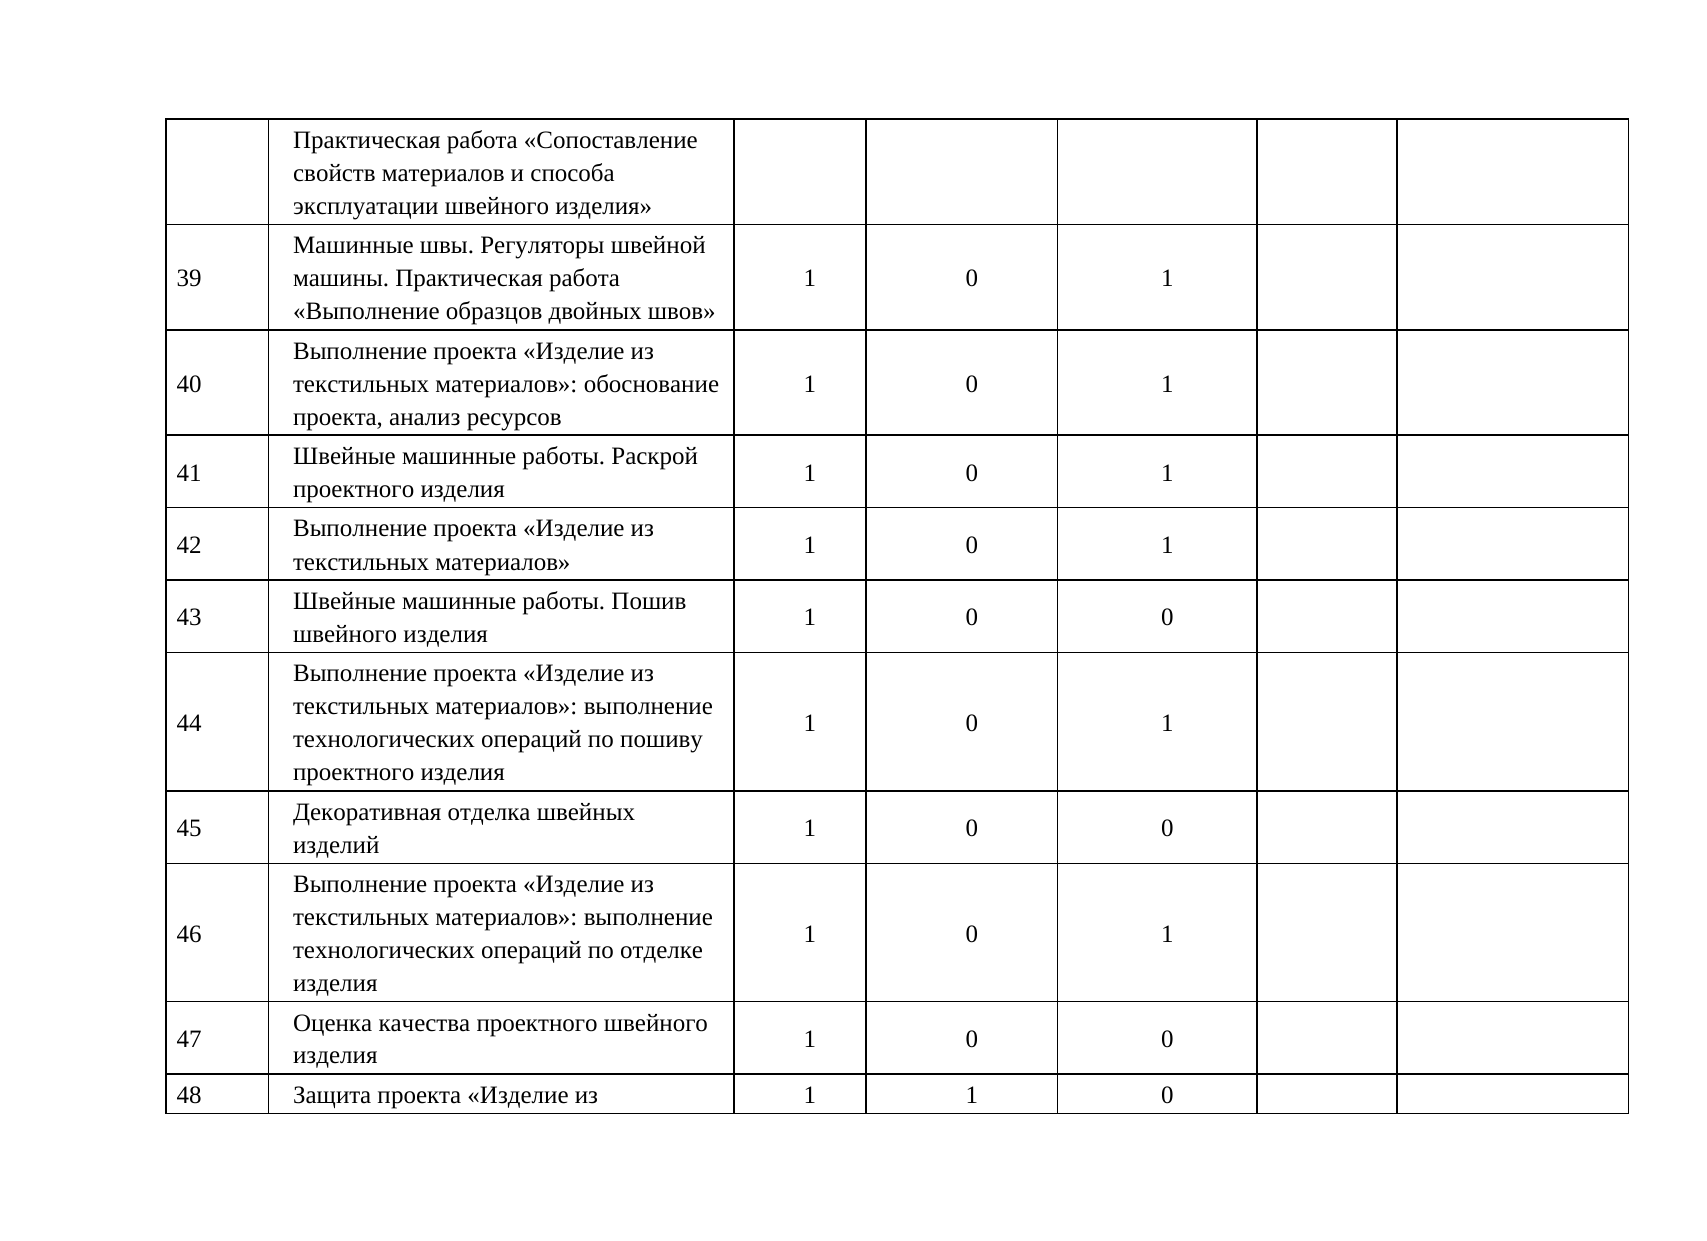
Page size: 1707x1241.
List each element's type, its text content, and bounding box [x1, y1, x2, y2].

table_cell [269, 1075, 733, 1113]
table_cell [1398, 581, 1628, 652]
table_cell 1 [735, 225, 865, 329]
table_cell 41 [167, 436, 268, 507]
table_cell 1 [1058, 120, 1256, 223]
table_cell 45 [167, 792, 268, 862]
table_cell 0 [1058, 1002, 1256, 1073]
table_cell Машинные швы. Регуляторы швейной машины. Практическая работа «Выполнение образцов двойных швов» [269, 225, 733, 329]
table_cell [1258, 331, 1396, 434]
table_cell [1258, 120, 1396, 223]
table_cell 1 [1058, 653, 1256, 790]
table_cell Оценка качества проектного швейного изделия [269, 1002, 733, 1073]
table_cell 39 [167, 225, 268, 329]
table_cell 1 [735, 864, 865, 1001]
table_cell 1 [735, 581, 865, 652]
table_cell 43 [167, 581, 268, 652]
table_cell 0 [867, 331, 1057, 434]
table_cell [1398, 436, 1628, 507]
table_cell [1258, 653, 1396, 790]
table_cell 0 [867, 1002, 1057, 1073]
table_cell [1258, 792, 1396, 862]
table_cell Швейные машинные работы. Пошив швейного изделия [269, 581, 733, 652]
table_cell [1398, 1075, 1628, 1113]
table_cell 38 [167, 120, 268, 223]
table_cell 0 [867, 864, 1057, 1001]
table_cell 1 [1058, 864, 1256, 1001]
table_cell 0 [867, 653, 1057, 790]
table_cell 1 [735, 120, 865, 223]
table_cell 0 [867, 225, 1057, 329]
table_cell 1 [1058, 331, 1256, 434]
table_cell 0 [867, 120, 1057, 223]
table_cell 0 [867, 792, 1057, 862]
table_cell 40 [167, 331, 268, 434]
table_cell Швейные машинные работы. Раскрой проектного изделия [269, 436, 733, 507]
table_cell [1258, 1075, 1396, 1113]
table_cell [1398, 1002, 1628, 1073]
table_cell [1258, 581, 1396, 652]
table_cell 1 [735, 1002, 865, 1073]
table_cell 48 [167, 1075, 268, 1113]
table_cell 1 [735, 436, 865, 507]
table_cell Выполнение проекта «Изделие из текстильных материалов»: обоснование проекта, анализ ресурсов [269, 331, 733, 434]
table_cell 1 [735, 331, 865, 434]
table_cell Выполнение проекта «Изделие из текстильных материалов» [269, 508, 733, 579]
table_cell Декоративная отделка швейных изделий [269, 792, 733, 862]
table_cell Выполнение проекта «Изделие из текстильных материалов»: выполнение технологических операций по пошиву проектного изделия [269, 653, 733, 790]
table_cell Выполнение проекта «Изделие из текстильных материалов»: выполнение технологических операций по отделке изделия [269, 864, 733, 1001]
table_cell 0 [1058, 792, 1256, 862]
table_cell 0 [867, 436, 1057, 507]
table_cell 0 [867, 581, 1057, 652]
table_cell [1398, 508, 1628, 579]
table_cell 1 [735, 792, 865, 862]
table_cell [1398, 120, 1628, 223]
table_cell [1258, 508, 1396, 579]
table_cell [1398, 225, 1628, 329]
table_cell 1 [735, 508, 865, 579]
table_cell 1 [1058, 508, 1256, 579]
table_cell 46 [167, 864, 268, 1001]
table_cell 0 [867, 508, 1057, 579]
table_cell [1258, 1002, 1396, 1073]
table_cell 0 [1058, 581, 1256, 652]
table_cell [1258, 225, 1396, 329]
table_cell 1 [1058, 436, 1256, 507]
table_cell 1 [1058, 225, 1256, 329]
table_cell [1398, 331, 1628, 434]
table_cell 0 [1058, 1075, 1256, 1113]
table_cell 1 [735, 653, 865, 790]
table_cell [1258, 436, 1396, 507]
table_cell [1258, 864, 1396, 1001]
table_cell 47 [167, 1002, 268, 1073]
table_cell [269, 120, 733, 223]
table_cell 42 [167, 508, 268, 579]
table_cell [1398, 653, 1628, 790]
table_cell 1 [735, 1075, 865, 1113]
table_cell [1398, 864, 1628, 1001]
table_cell 1 [867, 1075, 1057, 1113]
table_cell 44 [167, 653, 268, 790]
table_cell [1398, 792, 1628, 862]
